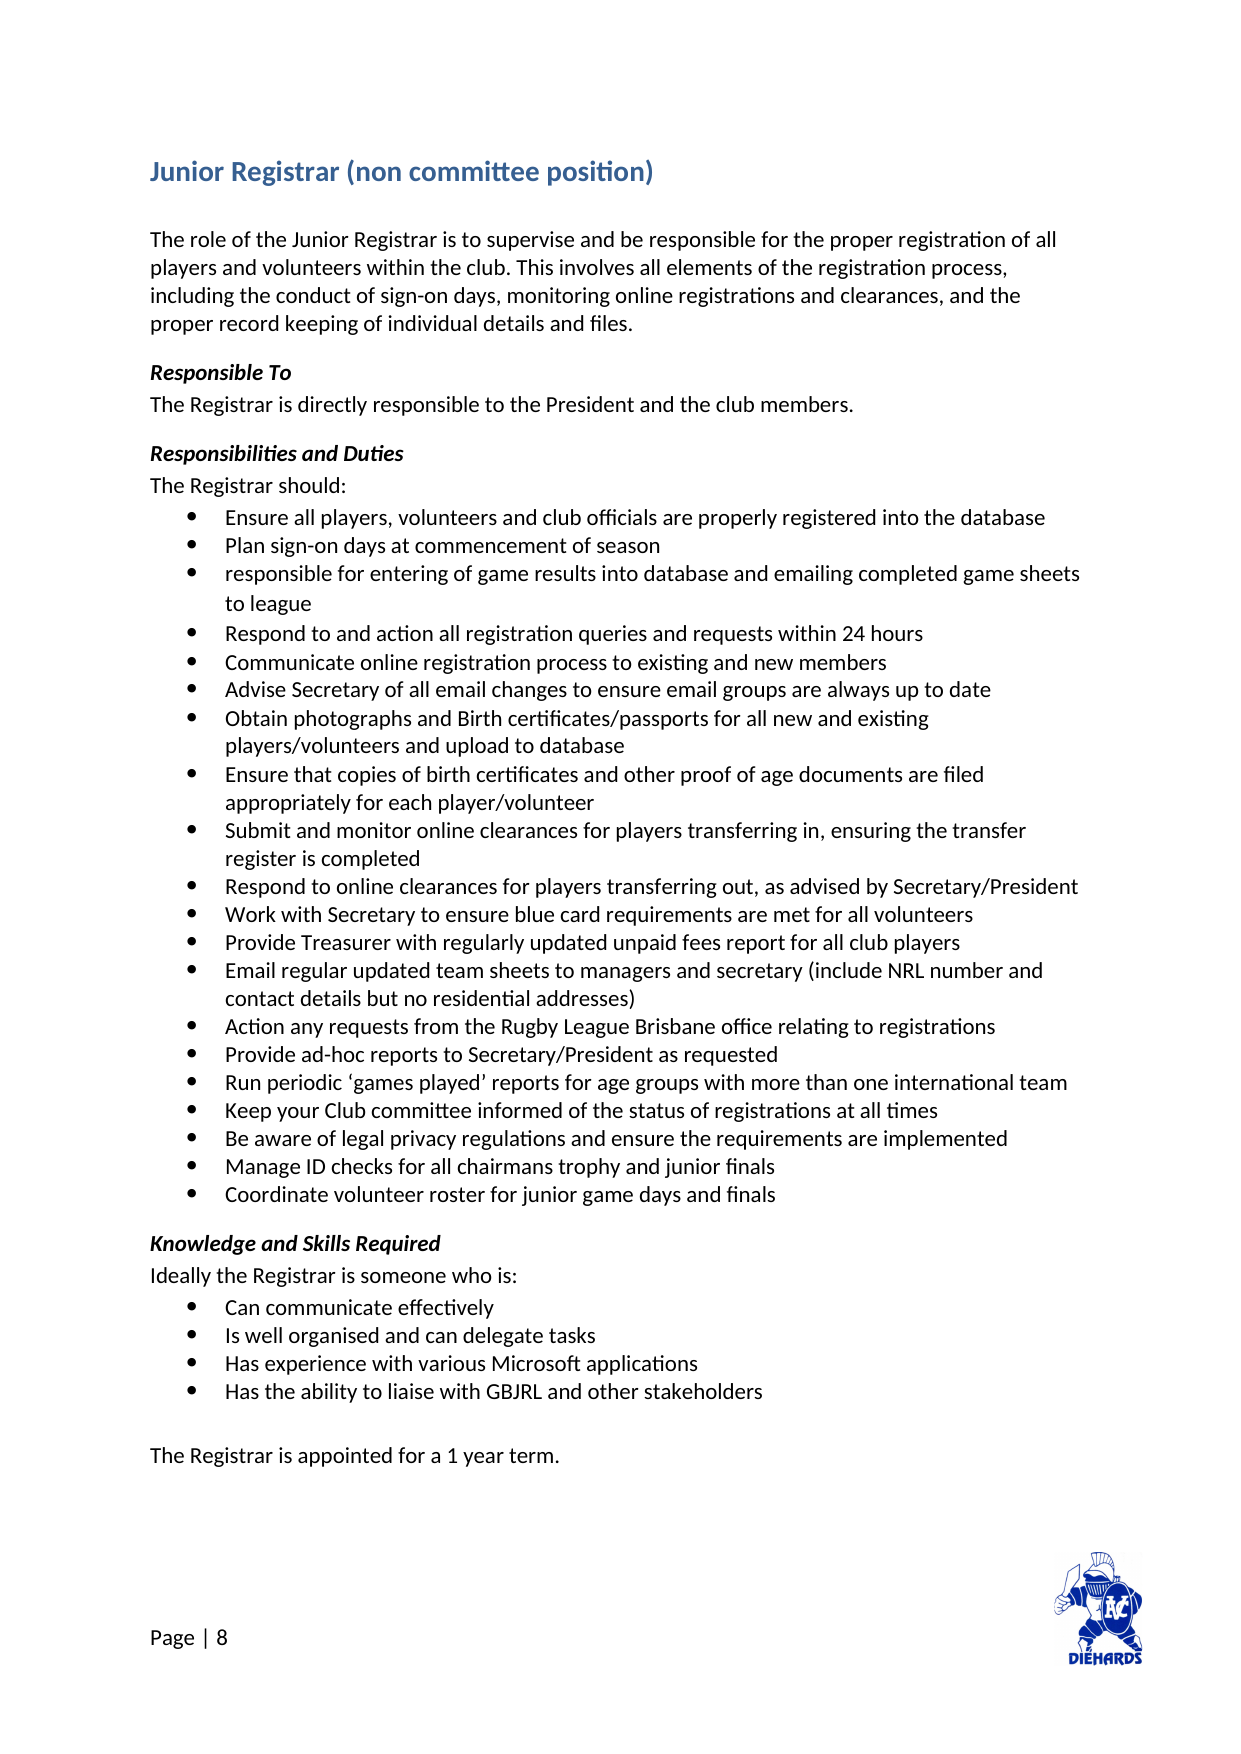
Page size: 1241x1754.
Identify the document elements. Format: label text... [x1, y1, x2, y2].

list Provide Treasurer with regularly updated unpaid fees report for all club players [187, 928, 1090, 956]
subtitle Responsibilities and Duties [150, 439, 1090, 467]
list Obtain photographs and Birth certificates/passports for all new and existing players/volunteers and upload to database [187, 704, 1090, 760]
text Ideally the Registrar is someone who is: [150, 1261, 1090, 1289]
list Email regular updated team sheets to managers and secretary (include NRL number and contact details but no residential addresses) [187, 956, 1090, 1012]
list Submit and monitor online clearances for players transferring in, ensuring the transfer register is completed [187, 816, 1090, 872]
text The Registrar is directly responsible to the President and the club members. [150, 390, 1090, 418]
list Respond to online clearances for players transferring out, as advised by Secretary/President [187, 872, 1090, 900]
list Coordinate volunteer roster for junior game days and finals [187, 1180, 1090, 1208]
list Provide ad-hoc reports to Secretary/President as requested [187, 1040, 1090, 1068]
list Has the ability to liaise with GBJRL and other stakeholders [187, 1377, 1090, 1405]
list Advise Secretary of all email changes to ensure email groups are always up to date [187, 676, 1090, 704]
list Action any requests from the Rugby League Brisbane office relating to registrations [187, 1012, 1090, 1040]
list Be aware of legal privacy regulations and ensure the requirements are implemented [187, 1124, 1090, 1152]
text The role of the Junior Registrar is to supervise and be responsible for the proper registration of all players and volunteers within the club. This involves all elements of the registration process, including the conduct of sign-on days, monitoring online registrations and clearances, and the proper record keeping of individual details and files. [150, 225, 1090, 337]
list Run periodic ‘games played’ reports for age groups with more than one international team [187, 1068, 1090, 1096]
list Can communicate effectively [187, 1293, 1090, 1321]
text The Registrar should: [150, 471, 1090, 499]
list Plan sign-on days at commencement of season [187, 531, 1090, 559]
list Is well organised and can delegate tasks [187, 1321, 1090, 1349]
text The Registrar is appointed for a 1 year term. [150, 1442, 1090, 1470]
subtitle Junior Registrar (non committee position) [150, 154, 1090, 188]
list Work with Secretary to ensure blue card requirements are met for all volunteers [187, 900, 1090, 928]
list Keep your Club committee informed of the status of registrations at all times [187, 1096, 1090, 1124]
picture [1054, 1552, 1143, 1666]
list responsible for entering of game results into database and emailing completed game sheets to league [187, 559, 1090, 617]
list Respond to and action all registration queries and requests within 24 hours [187, 619, 1090, 648]
list Ensure all players, volunteers and club officials are properly registered into the database [187, 503, 1090, 531]
list Has experience with various Microsoft applications [187, 1349, 1090, 1377]
list Ensure that copies of birth certificates and other proof of age documents are filed appropriately for each player/volunteer [187, 760, 1090, 816]
list Communicate online registration process to existing and new members [187, 648, 1090, 676]
list Manage ID checks for all chairmans trophy and junior finals [187, 1152, 1090, 1180]
subtitle Responsible To [150, 358, 1090, 386]
subtitle Knowledge and Skills Required [150, 1229, 1090, 1257]
